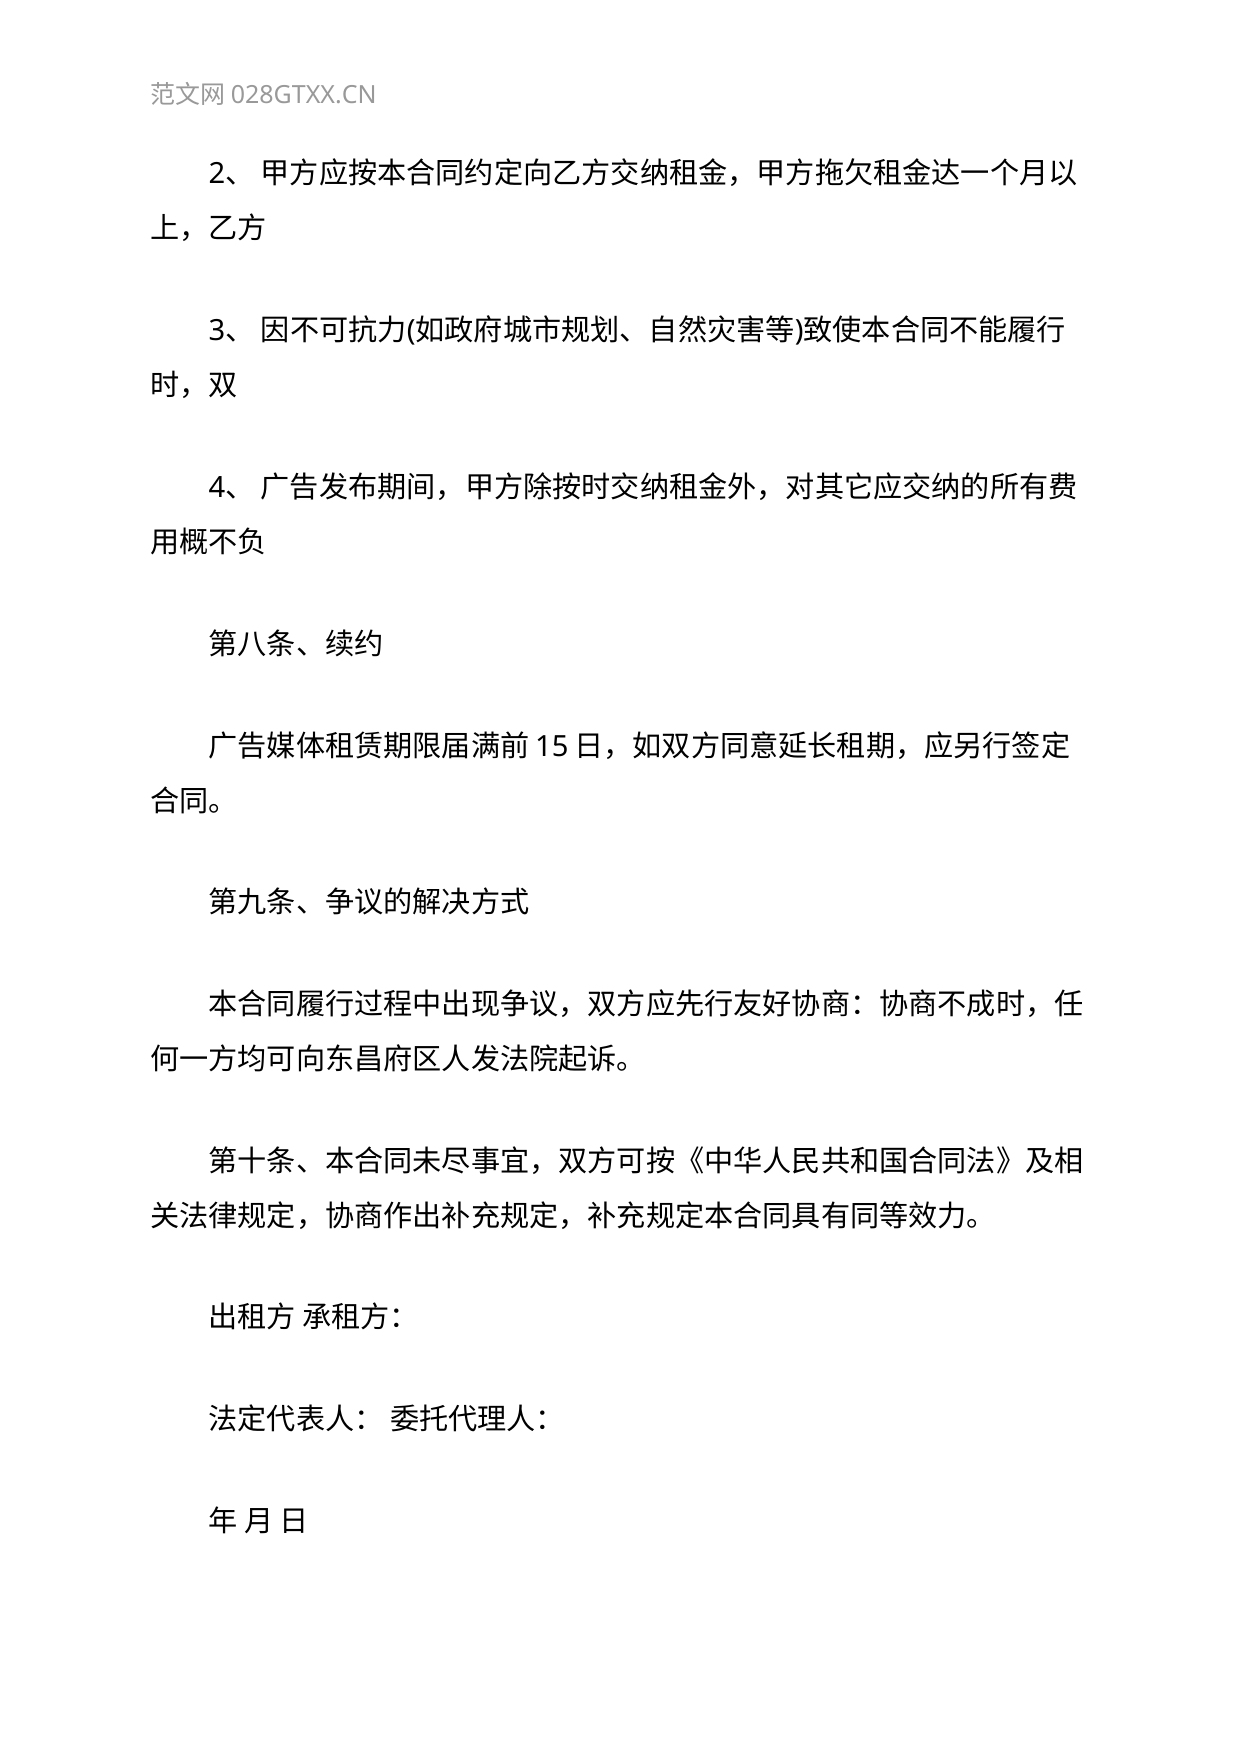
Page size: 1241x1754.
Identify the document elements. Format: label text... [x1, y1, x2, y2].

text 出租方 承租方： [150, 1294, 1090, 1336]
text 4、 广告发布期间，甲方除按时交纳租金外，对其它应交纳的所有费用概不负 [150, 463, 1090, 561]
text 第十条、本合同未尽事宜，双方可按《中华人民共和国合同法》及相关法律规定，协商作出补充规定，补充规定本合同具有同等效力。 [150, 1137, 1090, 1234]
text 本合同履行过程中出现争议，双方应先行友好协商：协商不成时，任何一方均可向东昌府区人发法院起诉。 [150, 981, 1090, 1078]
text 广告媒体租赁期限届满前15日，如双方同意延长租期，应另行签定合同。 [150, 722, 1090, 819]
text 第九条、争议的解决方式 [150, 879, 1090, 921]
text 年 月 日 [150, 1497, 1090, 1540]
text 3、 因不可抗力(如政府城市规划、自然灾害等)致使本合同不能履行时，双 [150, 307, 1090, 404]
text 法定代表人： 委托代理人： [150, 1396, 1090, 1438]
text 第八条、续约 [150, 620, 1090, 663]
text 2、 甲方应按本合同约定向乙方交纳租金，甲方拖欠租金达一个月以上，乙方 [150, 150, 1090, 247]
